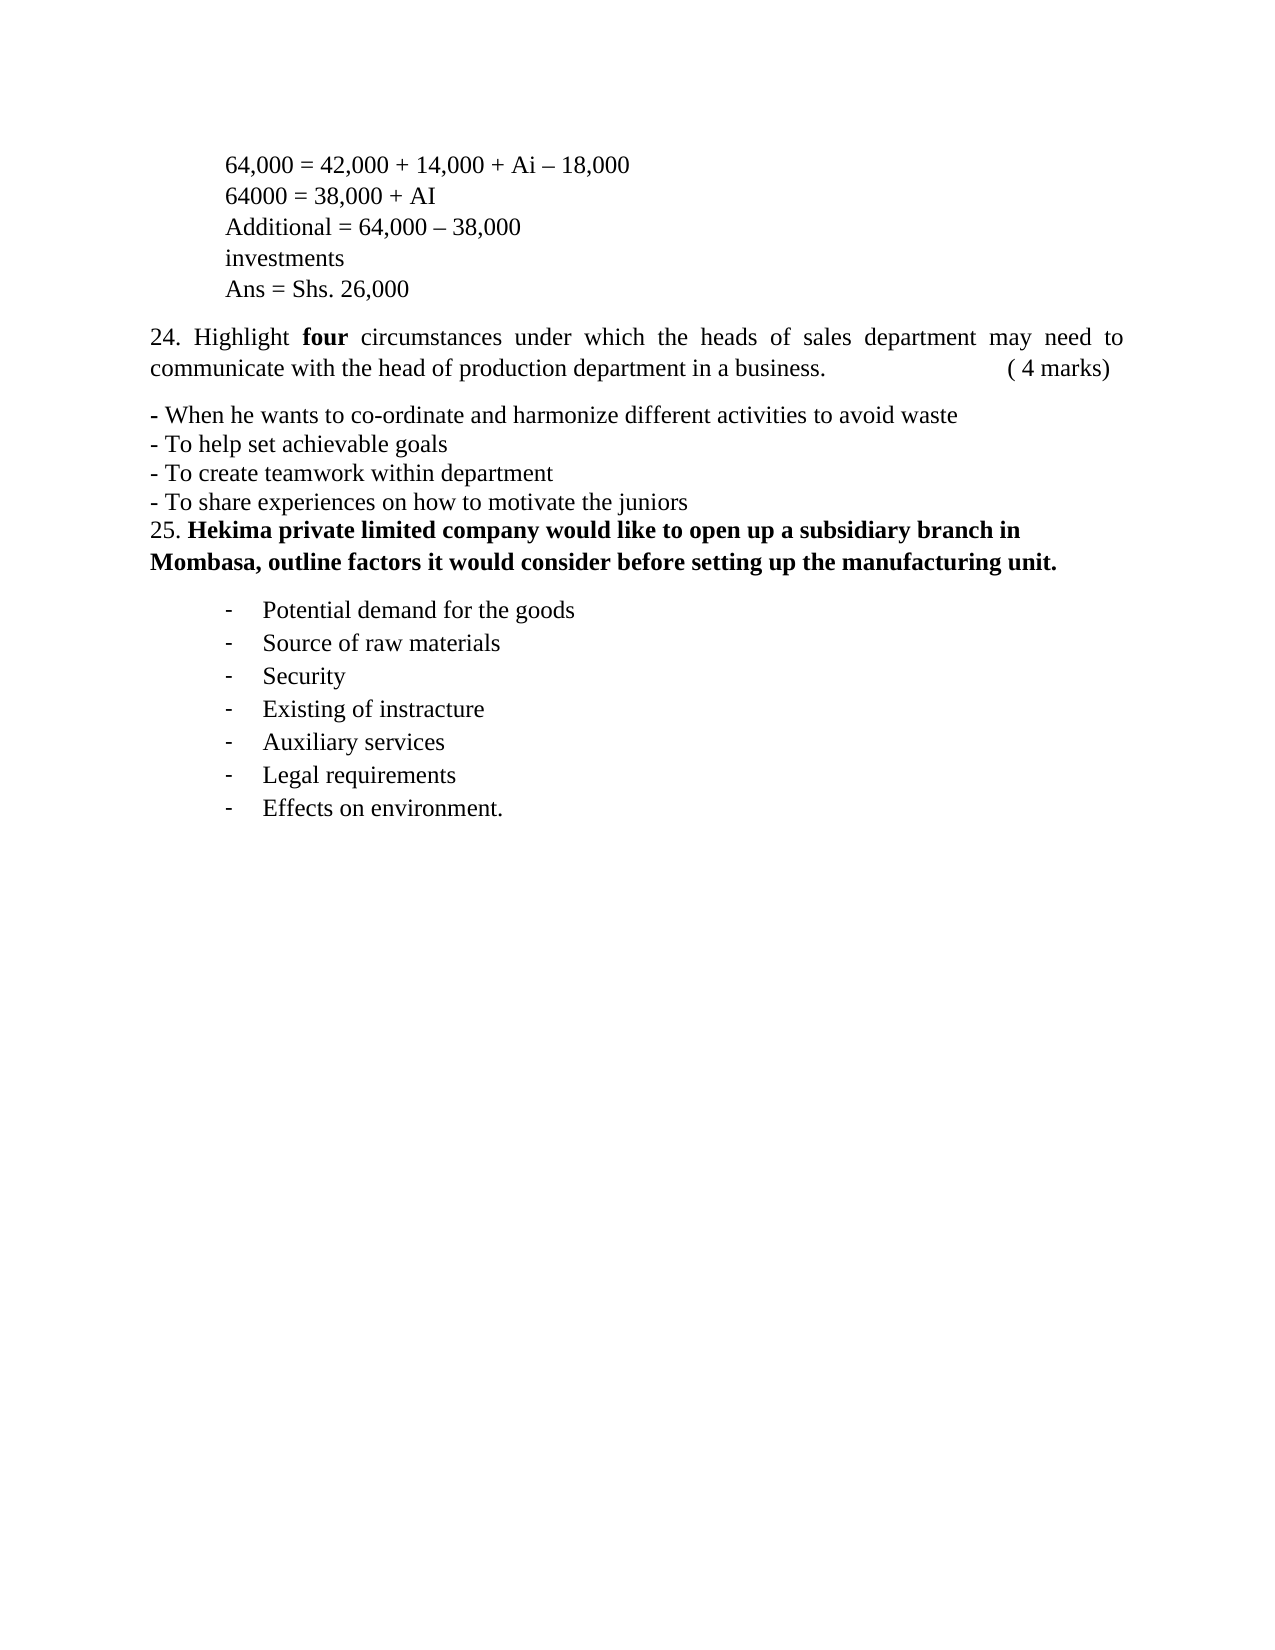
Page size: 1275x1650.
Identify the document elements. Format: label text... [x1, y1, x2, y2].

list Ans = Shs. 26,000 [225, 274, 1125, 303]
list Auxiliary services [225, 726, 1125, 757]
list 64000 = 38,000 + AI [225, 181, 1125, 210]
text 25. Hekima private limited company would like to open up a subsidiary branch in Mombasa, outline factors it would consider before setting up the manufacturing unit. [150, 516, 1125, 575]
text 24. Highlight four circumstances under which the heads of sales department may need to communicate with the head of production department in a business. ( 4 marks) [150, 322, 1125, 382]
list Source of raw materials [225, 627, 1125, 658]
list Existing of instracture [225, 693, 1125, 724]
list Security [225, 660, 1125, 691]
list Potential demand for the goods [225, 594, 1125, 625]
text - When he wants to co-ordinate and harmonize different activities to avoid waste [150, 401, 1125, 429]
list investments [225, 243, 1125, 272]
list Effects on environment. [225, 792, 1125, 822]
text - To create teamwork within department [150, 458, 1125, 487]
list Additional = 64,000 – 38,000 [225, 212, 1125, 241]
list Legal requirements [225, 759, 1125, 789]
text - To help set achievable goals [150, 429, 1125, 458]
text - To share experiences on how to motivate the juniors [150, 487, 1125, 516]
list 64,000 = 42,000 + 14,000 + Ai – 18,000 [225, 150, 1125, 179]
